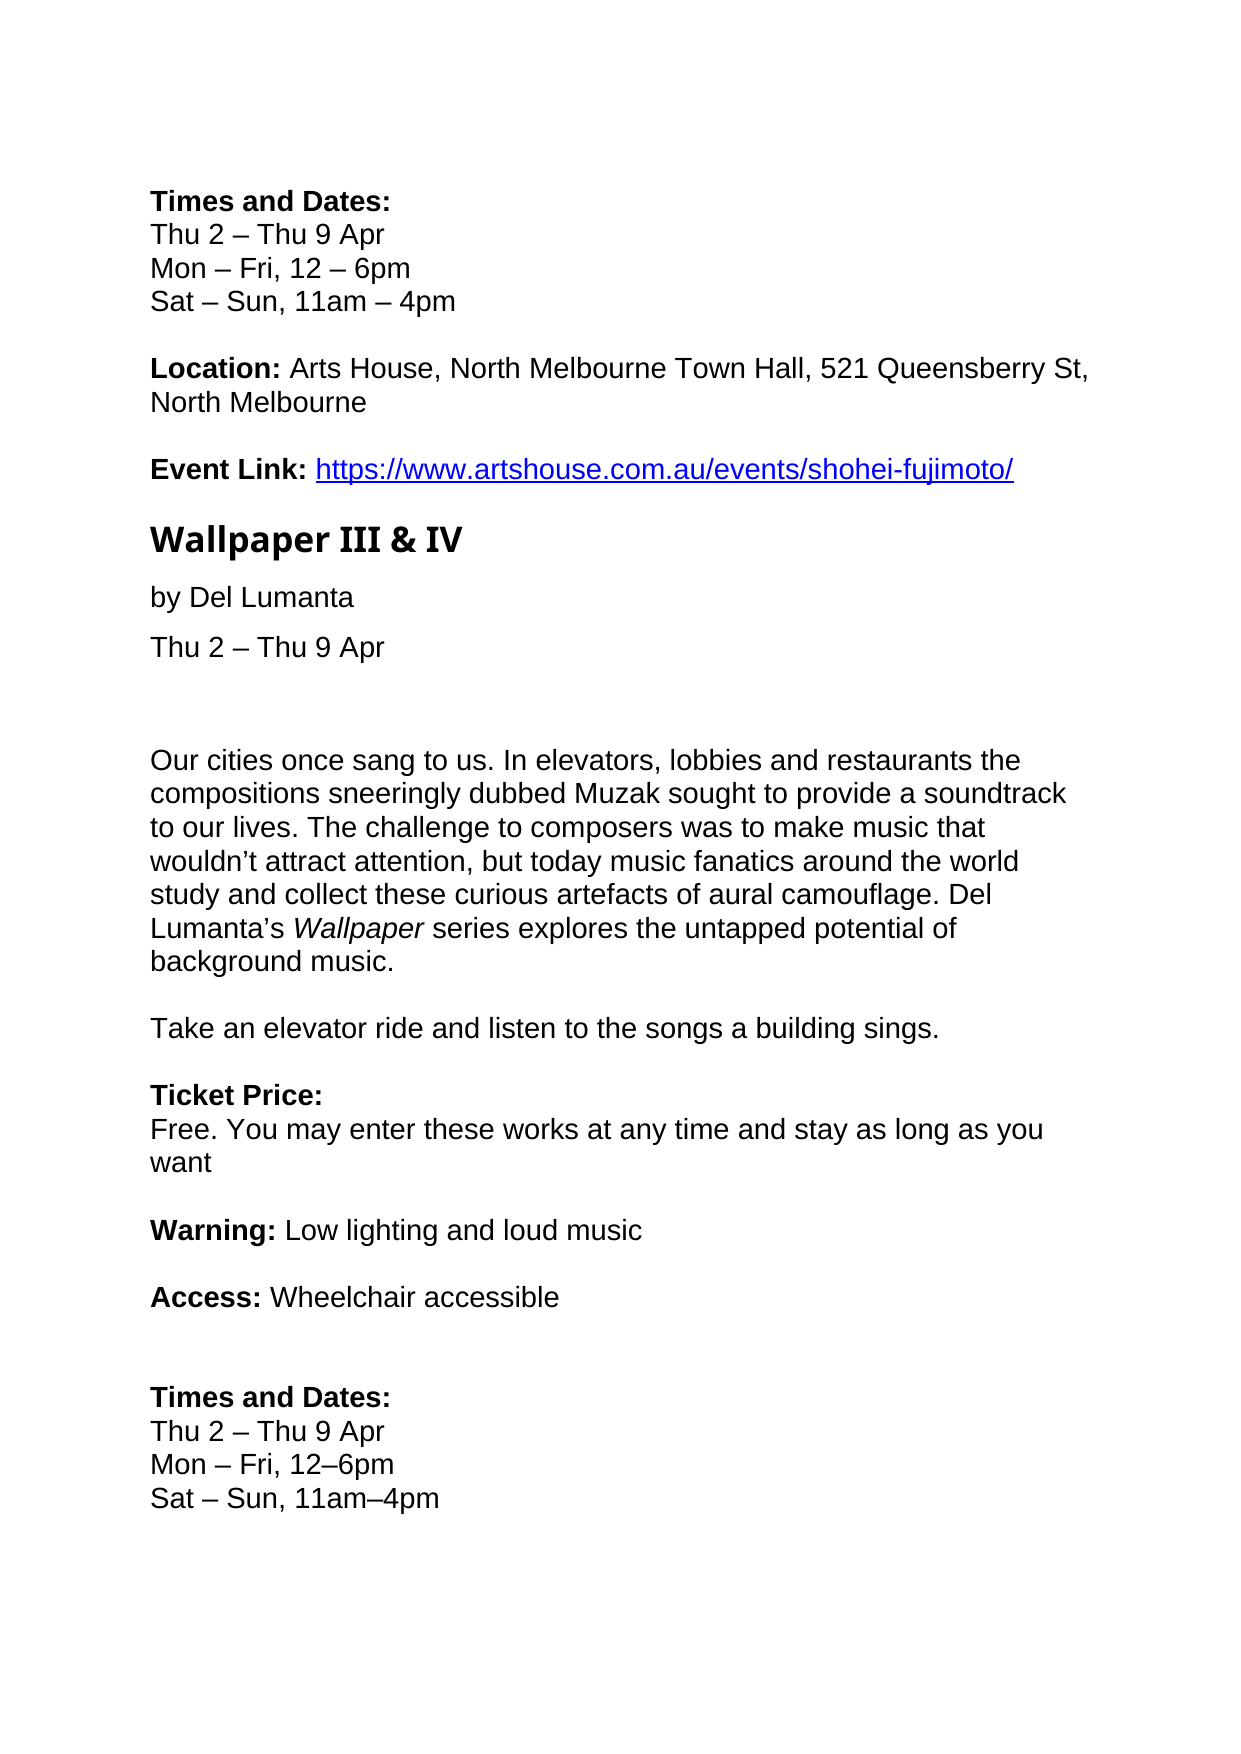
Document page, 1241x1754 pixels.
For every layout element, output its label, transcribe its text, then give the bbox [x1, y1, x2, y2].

text Times and Dates: [150, 1380, 1090, 1414]
text Ticket Price: [150, 1078, 1090, 1112]
text Warning: Low lighting and loud music [150, 1212, 1090, 1246]
text Times and Dates: [150, 183, 1090, 217]
text Thu 2 – Thu 9 Apr Mon – Fri, 12 – 6pm Sat – Sun, 11am – 4pm [150, 217, 1090, 318]
text Access: Wheelchair accessible [150, 1279, 1090, 1313]
text Free. You may enter these works at any time and stay as long as you want [150, 1112, 1090, 1179]
text Our cities once sang to us. In elevators, lobbies and restaurants the compositions sneeringly dubbed Muzak sought to provide a soundtrack to our lives. The challenge to composers was to make music that wouldn’t attract attention, but today music fanatics around the world study and collect these curious artefacts of aural camouflage. Del Lumanta’s Wallpaper series explores the untapped potential of background music. [150, 743, 1090, 978]
text Event Link: https://www.artshouse.com.au/events/shohei-fujimoto/ [150, 452, 1090, 485]
text Location: Arts House, North Melbourne Town Hall, 521 Queensberry St, North Melbourne [150, 351, 1090, 418]
text Thu 2 – Thu 9 Apr Mon – Fri, 12–6pm Sat – Sun, 11am–4pm [150, 1414, 1090, 1514]
subtitle Wallpaper III & IV by Del Lumanta Thu 2 – Thu 9 Apr [150, 514, 1090, 663]
text Take an elevator ride and listen to the songs a building sings. [150, 1011, 1090, 1045]
